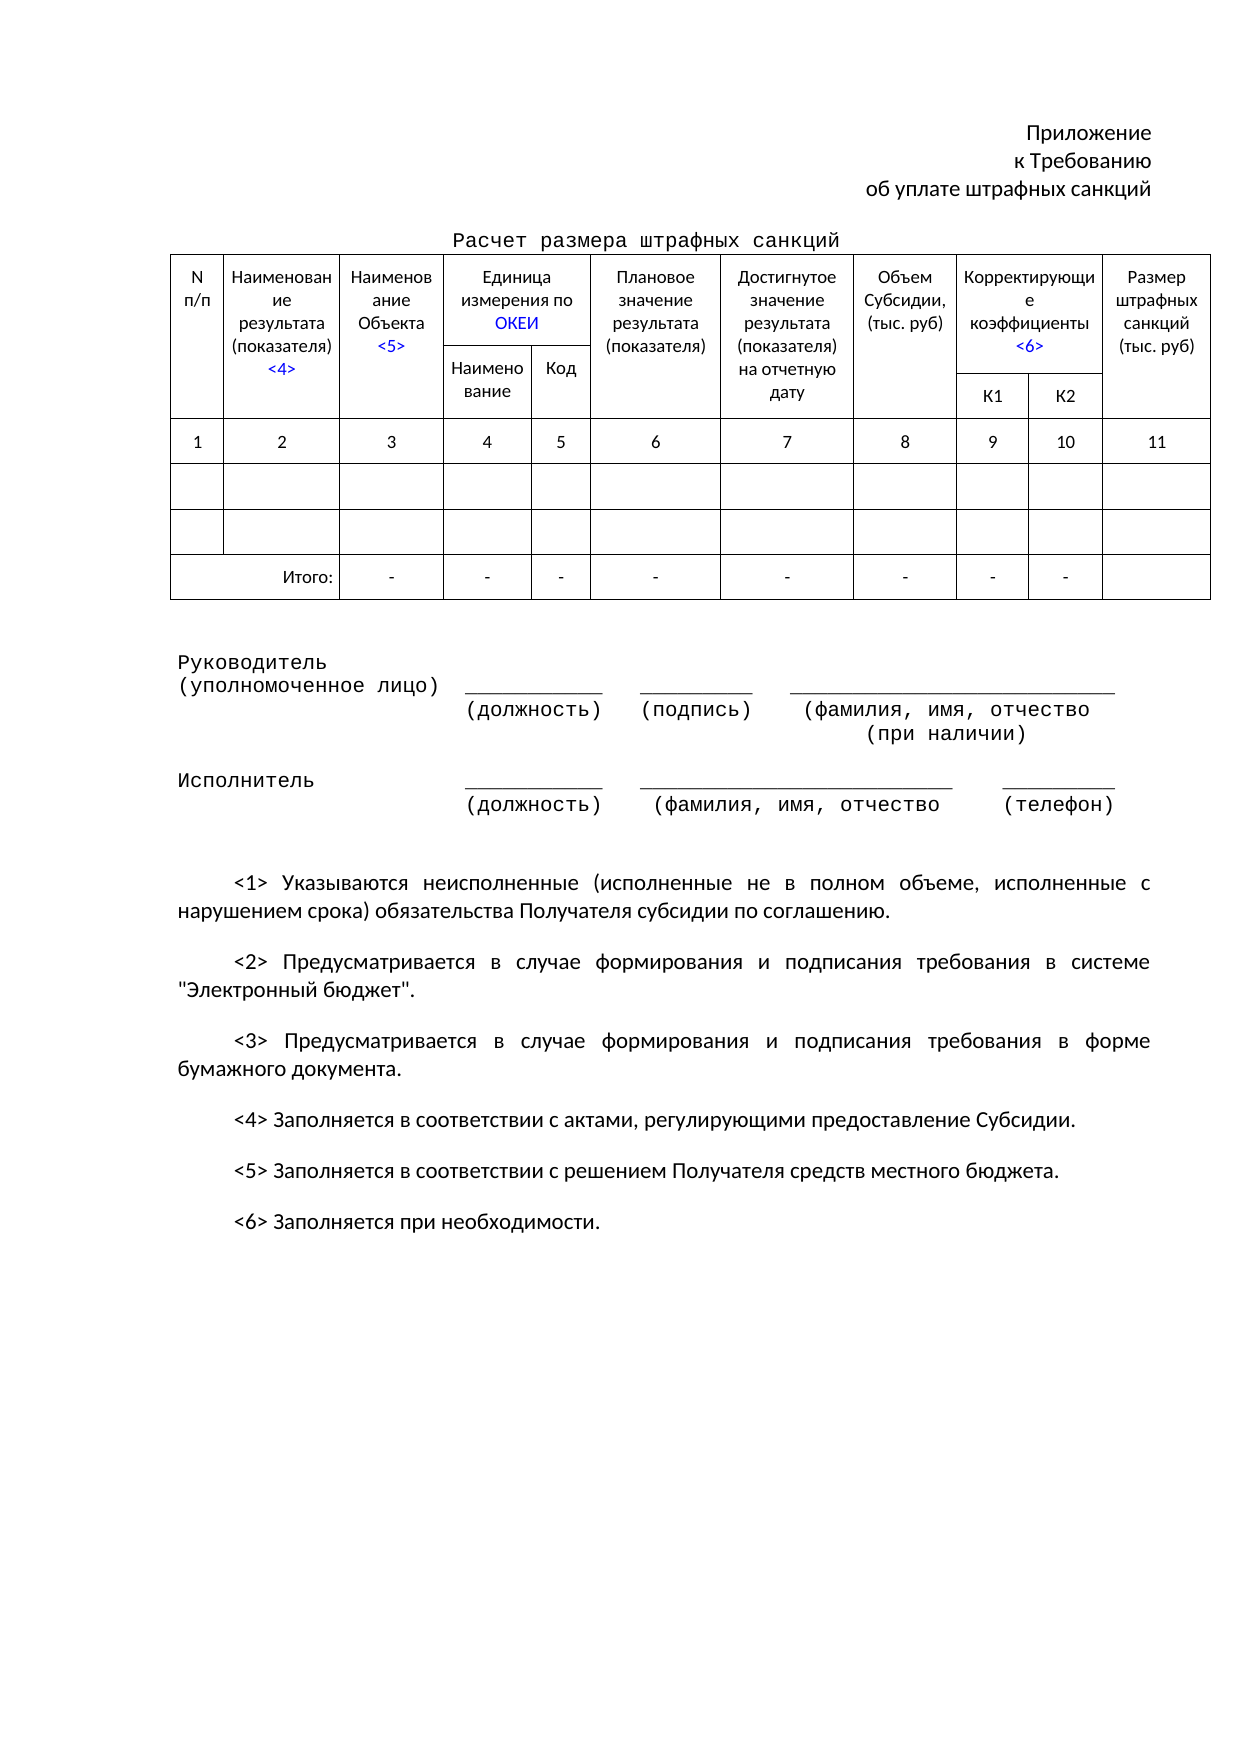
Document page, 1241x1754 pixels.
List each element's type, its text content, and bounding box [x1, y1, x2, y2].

text (при наличии) [177, 723, 1152, 746]
table_cell [224, 464, 339, 508]
table_cell [721, 510, 853, 554]
table_cell Код [532, 346, 590, 418]
table_cell [1103, 510, 1210, 554]
table_cell - [957, 555, 1028, 599]
table_cell [340, 510, 443, 554]
table_header Наименование результата (показателя) <4> [224, 255, 339, 418]
table_cell 3 [340, 419, 443, 463]
text <6> Заполняется при необходимости. [177, 1207, 1152, 1235]
text к Требованию [177, 146, 1152, 174]
text об уплате штрафных санкций [177, 174, 1152, 202]
text Расчет размера штрафных санкций [177, 230, 1152, 254]
table_cell Итого: [171, 555, 339, 599]
table_cell К1 [957, 374, 1028, 418]
table_header N п/п [171, 255, 223, 418]
table_cell [1029, 510, 1102, 554]
table_cell [444, 510, 531, 554]
table_cell 1 [171, 419, 223, 463]
table_header Объем Субсидии, (тыс. руб) [854, 255, 956, 418]
table_cell 11 [1103, 419, 1210, 463]
text Приложение [177, 118, 1152, 146]
table_cell [1029, 464, 1102, 508]
table_cell 8 [854, 419, 956, 463]
table_cell 9 [957, 419, 1028, 463]
table_cell [957, 510, 1028, 554]
text (должность) (подпись) (фамилия, имя, отчество [177, 699, 1152, 723]
table_header Достигнутое значение результата (показателя) на отчетную дату [721, 255, 853, 418]
table_header Плановое значение результата (показателя) [591, 255, 720, 418]
table_cell - [532, 555, 590, 599]
table_cell - [854, 555, 956, 599]
table_cell - [591, 555, 720, 599]
table_header Единица измерения по ОКЕИ [444, 255, 590, 345]
table_cell [854, 464, 956, 508]
table_cell [721, 464, 853, 508]
table_cell - [444, 555, 531, 599]
table_cell [171, 464, 223, 508]
table_cell [591, 510, 720, 554]
text <1> Указываются неисполненные (исполненные не в полном объеме, исполненные с нарушением срока) обязательства Получателя субсидии по соглашению. [177, 868, 1152, 924]
table_cell [340, 464, 443, 508]
table_cell [532, 464, 590, 508]
table_cell 5 [532, 419, 590, 463]
table_cell 6 [591, 419, 720, 463]
table_header Корректирующие коэффициенты <6> [957, 255, 1102, 373]
table_header Наименование Объекта <5> [340, 255, 443, 418]
table_cell 2 [224, 419, 339, 463]
text <4> Заполняется в соответствии с актами, регулирующими предоставление Субсидии. [177, 1105, 1152, 1133]
table_cell Наименование [444, 346, 531, 418]
text (должность) (фамилия, имя, отчество (телефон) [177, 793, 1152, 817]
text <5> Заполняется в соответствии с решением Получателя средств местного бюджета. [177, 1156, 1152, 1184]
table_cell [854, 510, 956, 554]
text Руководитель [177, 652, 1152, 675]
table_cell 10 [1029, 419, 1102, 463]
table_cell 4 [444, 419, 531, 463]
table_cell [171, 510, 223, 554]
table_cell [532, 510, 590, 554]
table_cell [1103, 555, 1210, 599]
table_cell 7 [721, 419, 853, 463]
table_cell [591, 464, 720, 508]
table_cell [224, 510, 339, 554]
table_cell - [721, 555, 853, 599]
table_header Размер штрафных санкций (тыс. руб) [1103, 255, 1210, 418]
table_cell [957, 464, 1028, 508]
table_cell К2 [1029, 374, 1102, 418]
table_cell [1103, 464, 1210, 508]
text (уполномоченное лицо) ___________ _________ __________________________ [177, 675, 1152, 699]
table_cell - [1029, 555, 1102, 599]
table_cell - [340, 555, 443, 599]
text <2> Предусматривается в случае формирования и подписания требования в системе "Электронный бюджет". [177, 947, 1152, 1003]
text <3> Предусматривается в случае формирования и подписания требования в форме бумажного документа. [177, 1026, 1152, 1082]
text Исполнитель ___________ _________________________ _________ [177, 770, 1152, 793]
table_cell [444, 464, 531, 508]
